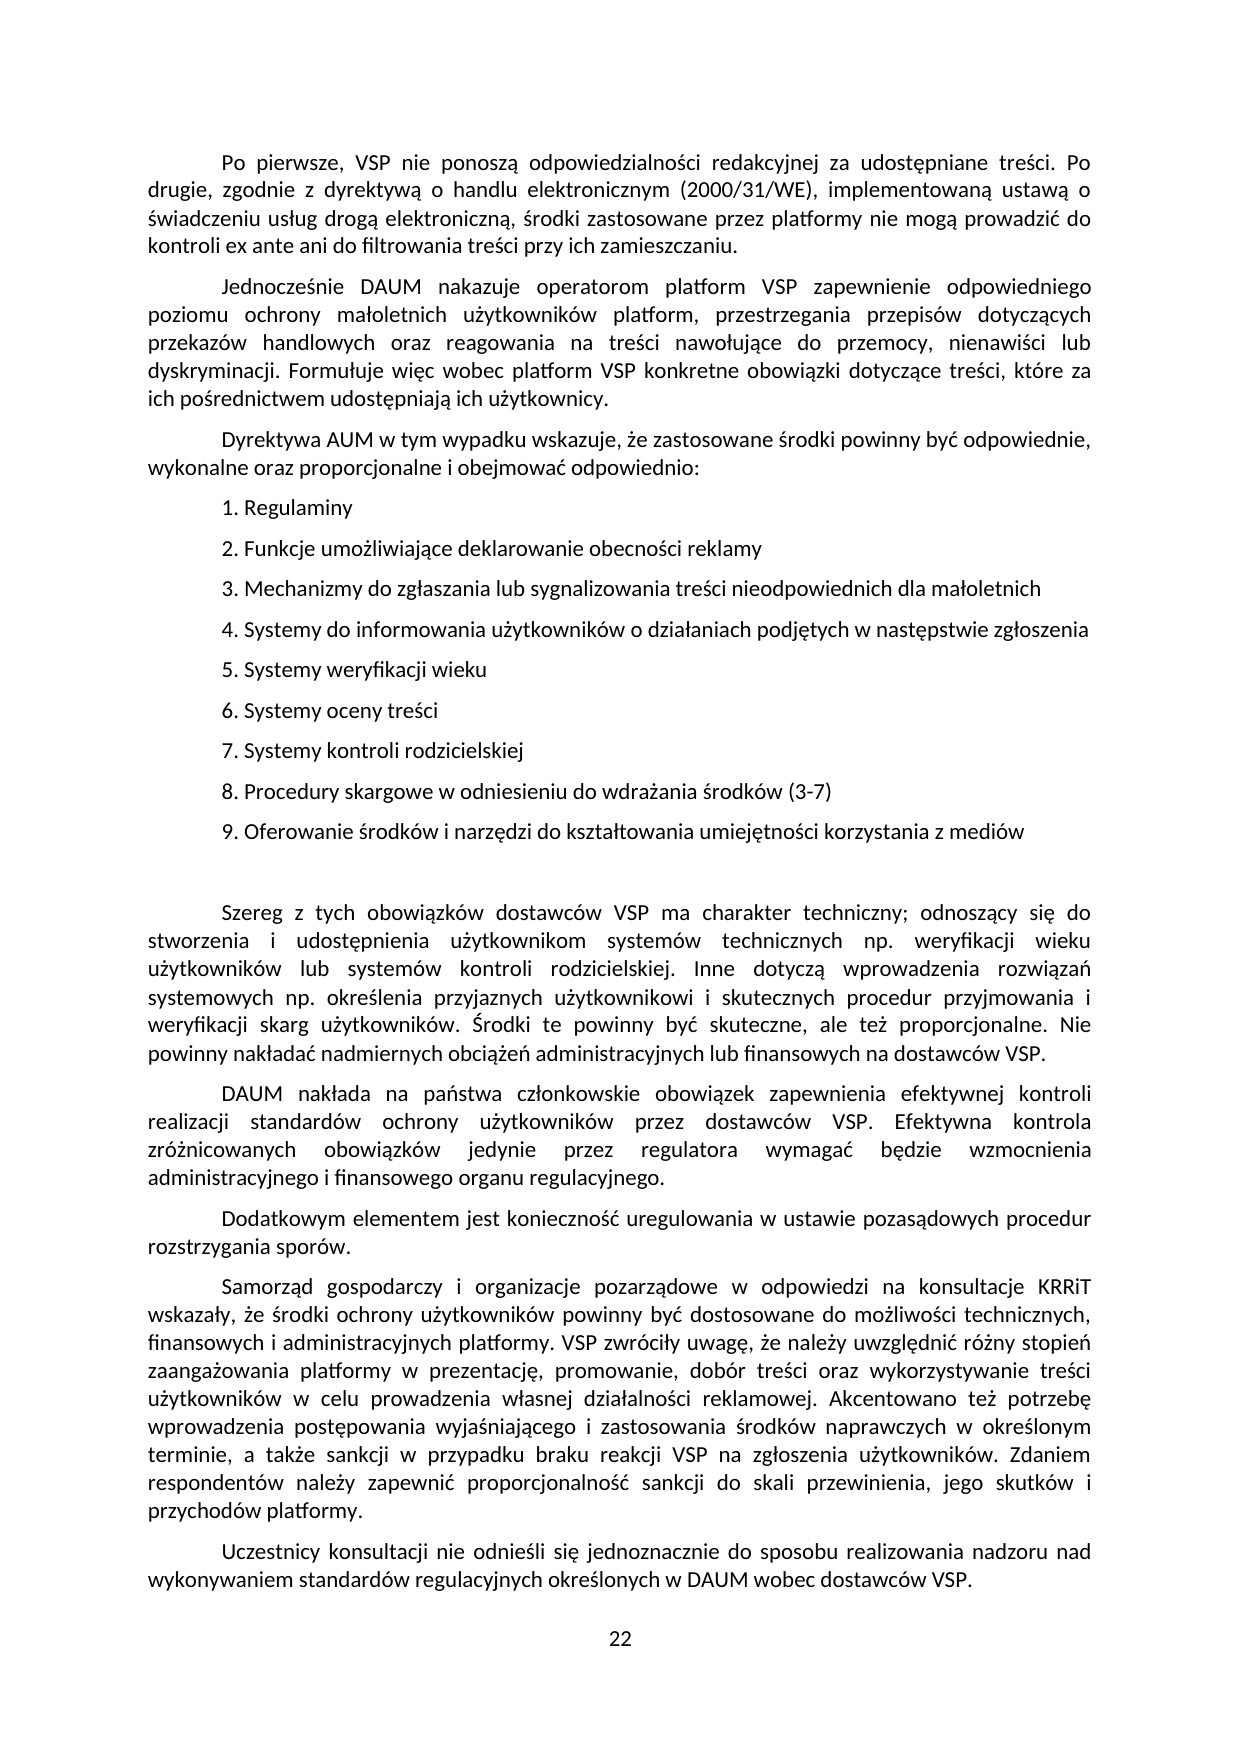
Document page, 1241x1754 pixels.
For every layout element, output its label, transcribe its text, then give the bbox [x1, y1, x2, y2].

text Dyrektywa AUM w tym wypadku wskazuje, że zastosowane środki powinny być odpowiednie, wykonalne oraz proporcjonalne i obejmować odpowiednio: [148, 425, 1093, 481]
text Dodatkowym elementem jest konieczność uregulowania w ustawie pozasądowych procedur rozstrzygania sporów. [148, 1204, 1093, 1260]
text Po pierwsze, VSP nie ponoszą odpowiedzialności redakcyjnej za udostępniane treści. Po drugie, zgodnie z dyrektywą o handlu elektronicznym (2000/31/WE), implementowaną ustawą o świadczeniu usług drogą elektroniczną, środki zastosowane przez platformy nie mogą prowadzić do kontroli ex ante ani do filtrowania treści przy ich zamieszczaniu. [148, 148, 1093, 260]
text 5. Systemy weryfikacji wieku [148, 655, 1093, 683]
text Uczestnicy konsultacji nie odnieśli się jednoznacznie do sposobu realizowania nadzoru nad wykonywaniem standardów regulacyjnych określonych w DAUM wobec dostawców VSP. [148, 1537, 1093, 1593]
text DAUM nakłada na państwa członkowskie obowiązek zapewnienia efektywnej kontroli realizacji standardów ochrony użytkowników przez dostawców VSP. Efektywna kontrola zróżnicowanych obowiązków jedynie przez regulatora wymagać będzie wzmocnienia administracyjnego i finansowego organu regulacyjnego. [148, 1079, 1093, 1191]
text 6. Systemy oceny treści [148, 696, 1093, 724]
text Szereg z tych obowiązków dostawców VSP ma charakter techniczny; odnoszący się do stworzenia i udostępnienia użytkownikom systemów technicznych np. weryfikacji wieku użytkowników lub systemów kontroli rodzicielskiej. Inne dotyczą wprowadzenia rozwiązań systemowych np. określenia przyjaznych użytkownikowi i skutecznych procedur przyjmowania i weryfikacji skarg użytkowników. Środki te powinny być skuteczne, ale też proporcjonalne. Nie powinny nakładać nadmiernych obciążeń administracyjnych lub finansowych na dostawców VSP. [148, 898, 1093, 1067]
text 7. Systemy kontroli rodzicielskiej [148, 736, 1093, 764]
text 3. Mechanizmy do zgłaszania lub sygnalizowania treści nieodpowiednich dla małoletnich [148, 574, 1093, 602]
text 4. Systemy do informowania użytkowników o działaniach podjętych w następstwie zgłoszenia [148, 615, 1093, 643]
text Jednocześnie DAUM nakazuje operatorom platform VSP zapewnienie odpowiedniego poziomu ochrony małoletnich użytkowników platform, przestrzegania przepisów dotyczących przekazów handlowych oraz reagowania na treści nawołujące do przemocy, nienawiści lub dyskryminacji. Formułuje więc wobec platform VSP konkretne obowiązki dotyczące treści, które za ich pośrednictwem udostępniają ich użytkownicy. [148, 272, 1093, 412]
text Samorząd gospodarczy i organizacje pozarządowe w odpowiedzi na konsultacje KRRiT wskazały, że środki ochrony użytkowników powinny być dostosowane do możliwości technicznych, finansowych i administracyjnych platformy. VSP zwróciły uwagę, że należy uwzględnić różny stopień zaangażowania platformy w prezentację, promowanie, dobór treści oraz wykorzystywanie treści użytkowników w celu prowadzenia własnej działalności reklamowej. Akcentowano też potrzebę wprowadzenia postępowania wyjaśniającego i zastosowania środków naprawczych w określonym terminie, a także sankcji w przypadku braku reakcji VSP na zgłoszenia użytkowników. Zdaniem respondentów należy zapewnić proporcjonalność sankcji do skali przewinienia, jego skutków i przychodów platformy. [148, 1272, 1093, 1524]
text 1. Regulaminy [148, 493, 1093, 521]
text 8. Procedury skargowe w odniesieniu do wdrażania środków (3-7) [148, 777, 1093, 805]
text 9. Oferowanie środków i narzędzi do kształtowania umiejętności korzystania z mediów [148, 817, 1093, 846]
text 2. Funkcje umożliwiające deklarowanie obecności reklamy [148, 534, 1093, 562]
